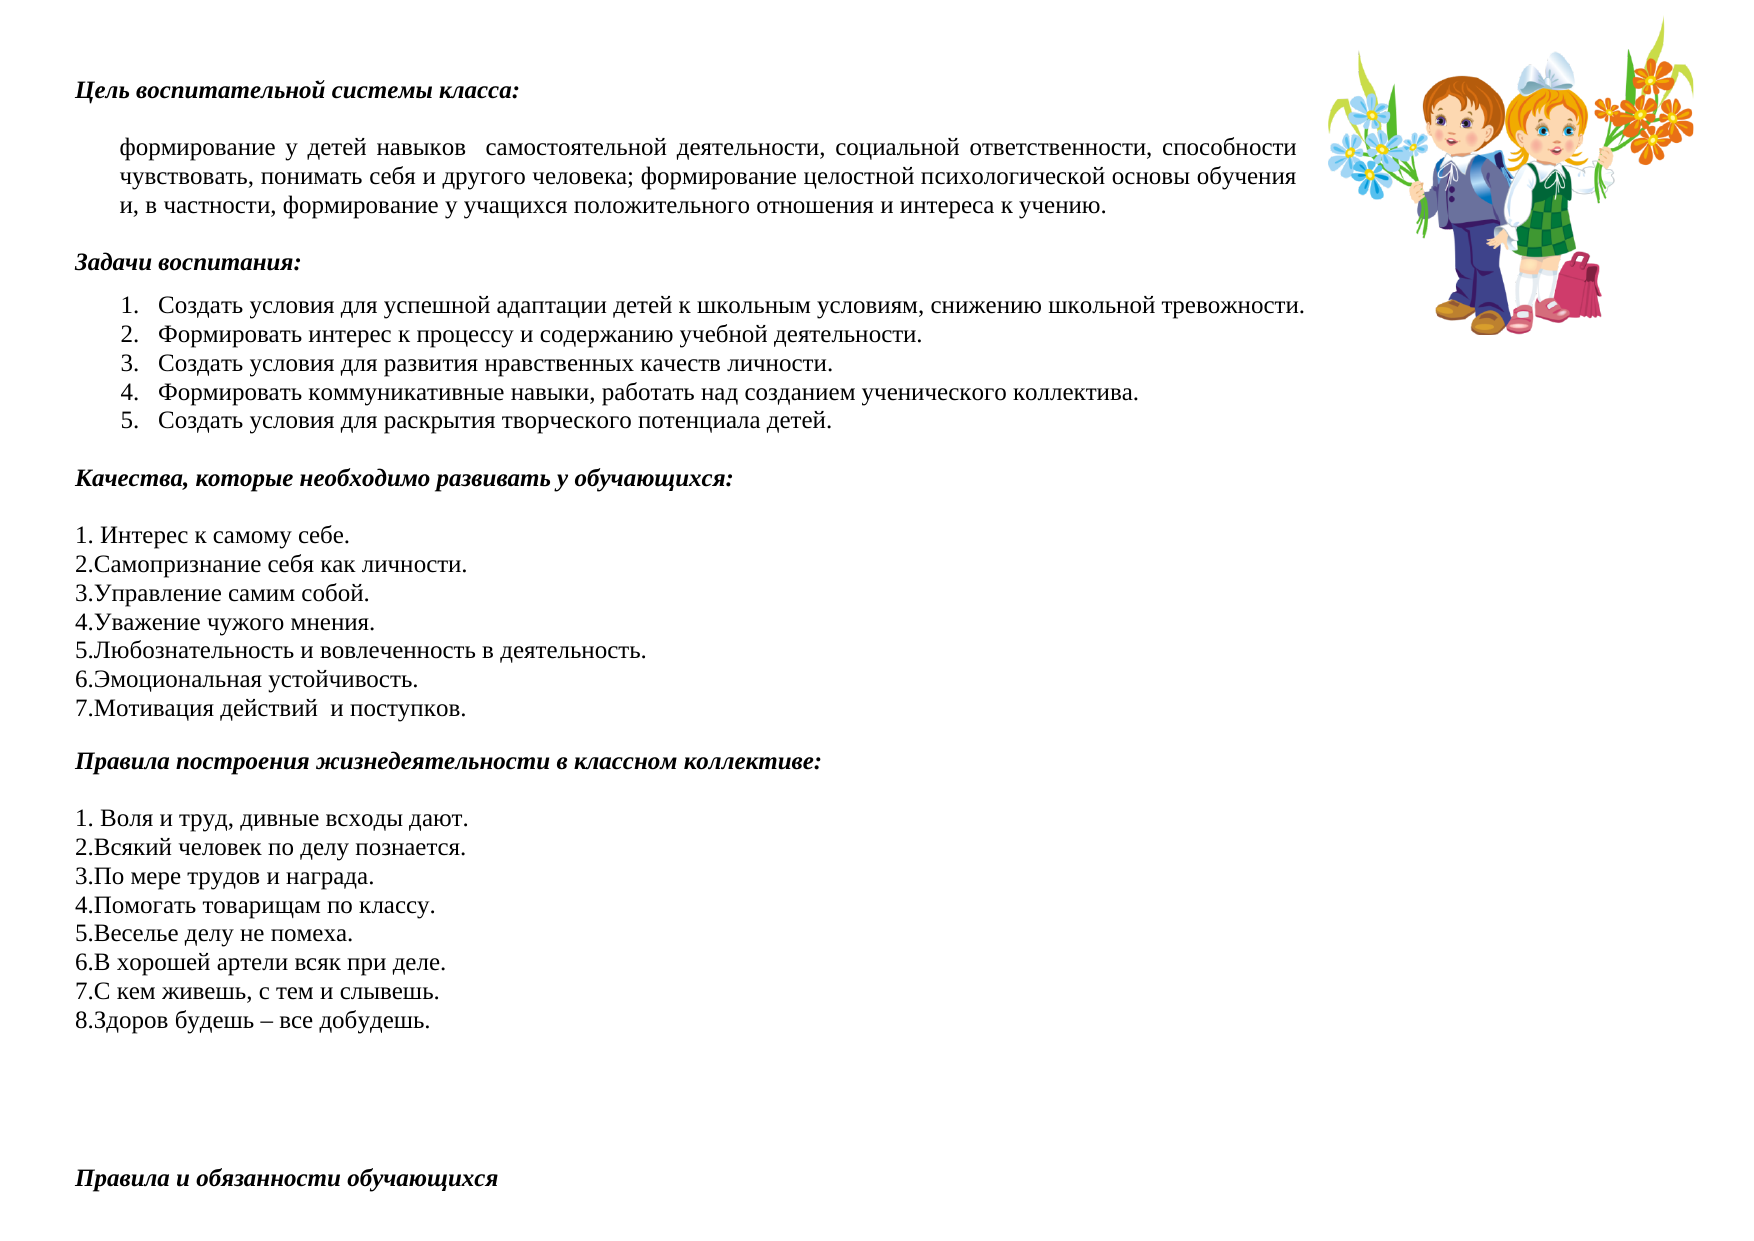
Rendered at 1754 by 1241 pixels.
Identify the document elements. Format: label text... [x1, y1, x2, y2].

list Формировать интерес к процессу и содержанию учебной деятельности. [120, 319, 1679, 348]
text 6.Эмоциональная устойчивость. [75, 664, 1679, 693]
list Создать условия для успешной адаптации детей к школьным условиям, снижению школьной тревожности. [120, 291, 1679, 319]
text 7.Мотивация действий и поступков. [75, 693, 1679, 746]
text Цель воспитательной системы класса: [75, 75, 1679, 104]
text 4.Помогать товарищам по классу. [75, 890, 1679, 918]
text формирование у детей навыков самостоятельной деятельности, социальной ответственности, способности чувствовать, понимать себя и другого человека; формирование целостной психологической основы обучения и, в частности, формирование у учащихся положительного отношения и интереса к учению. [119, 132, 1298, 219]
text 2.Всякий человек по делу познается. [75, 832, 1679, 861]
text 5.Любознательность и вовлеченность в деятельность. [75, 636, 1679, 664]
text Правила и обязанности обучающихся [75, 1163, 1679, 1192]
text 5.Веселье делу не помеха. [75, 918, 1679, 947]
text 3.Управление самим собой. [75, 578, 1679, 607]
text 4.Уважение чужого мнения. [75, 607, 1679, 636]
list Формировать коммуникативные навыки, работать над созданием ученического коллектива. [120, 377, 1679, 406]
list Создать условия для раскрытия творческого потенциала детей. [120, 406, 1679, 434]
text Задачи воспитания: [75, 247, 1679, 276]
text 2.Самопризнание себя как личности. [75, 549, 1679, 578]
picture [1328, 15, 1694, 335]
text 1. Воля и труд, дивные всходы дают. [75, 775, 1679, 832]
text 6.В хорошей артели всяк при деле. [75, 947, 1679, 976]
text 1. Интерес к самому себе. [75, 492, 1679, 549]
text 8.Здоров будешь – все добудешь. [75, 1005, 1679, 1033]
text 3.По мере трудов и награда. [75, 861, 1679, 890]
text Правила построения жизнедеятельности в классном коллективе: [75, 746, 1679, 775]
text 7.С кем живешь, с тем и слывешь. [75, 976, 1679, 1005]
text Качества, которые необходимо развивать у обучающихся: [75, 463, 1679, 492]
list Создать условия для развития нравственных качеств личности. [120, 348, 1679, 377]
